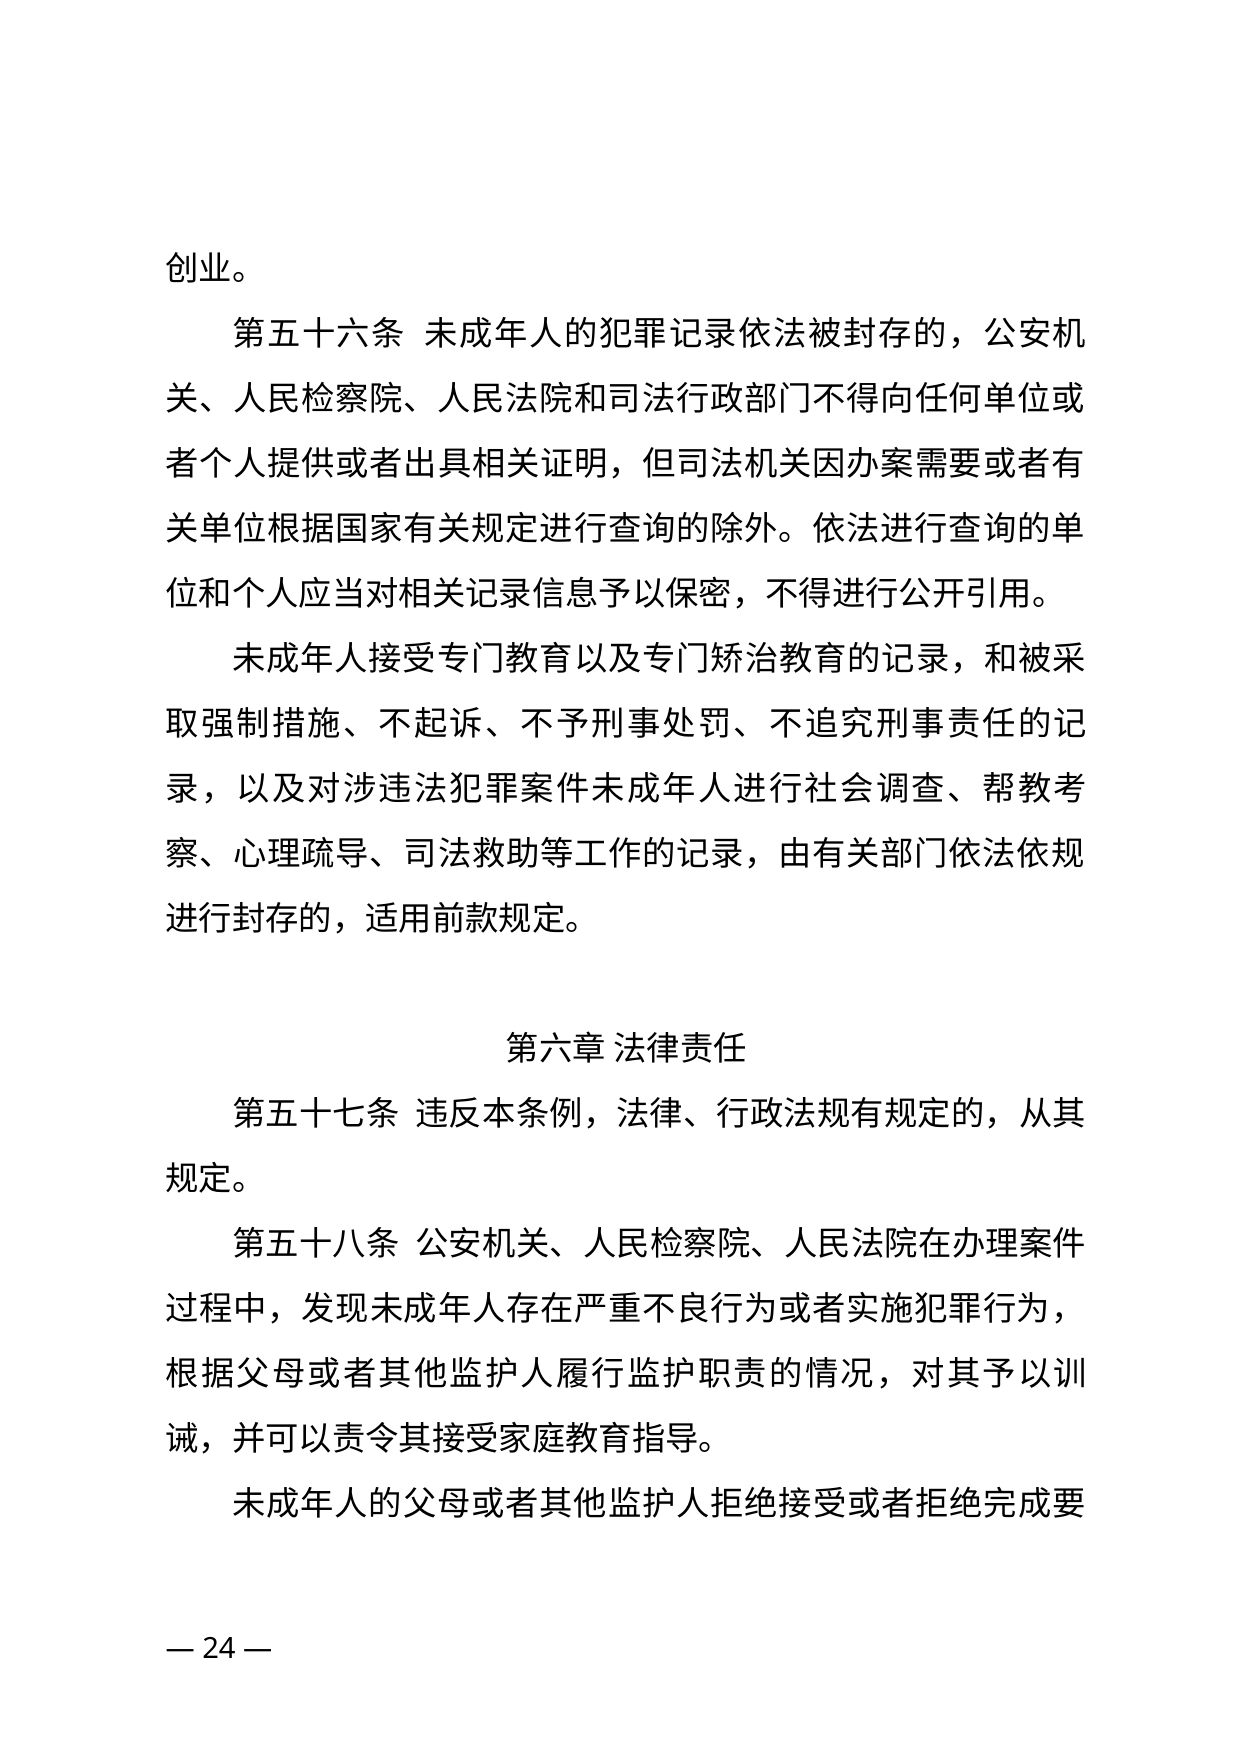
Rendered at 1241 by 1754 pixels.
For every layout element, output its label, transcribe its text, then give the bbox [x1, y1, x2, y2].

text 第五十七条 违反本条例，法律、行政法规有规定的，从其规定。 [165, 1078, 1087, 1208]
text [165, 233, 1087, 298]
text 未成年人接受专门教育以及专门矫治教育的记录，和被采取强制措施、不起诉、不予刑事处罚、不追究刑事责任的记录，以及对涉违法犯罪案件未成年人进行社会调查、帮教考察、心理疏导、司法救助等工作的记录，由有关部门依法依规进行封存的，适用前款规定。 [165, 623, 1087, 948]
list 第六章 法律责任 [165, 1013, 1087, 1078]
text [165, 1468, 1087, 1533]
text 第五十八条 公安机关、人民检察院、人民法院在办理案件过程中，发现未成年人存在严重不良行为或者实施犯罪行为，根据父母或者其他监护人履行监护职责的情况，对其予以训诫，并可以责令其接受家庭教育指导。 [165, 1208, 1087, 1468]
text 第五十六条 未成年人的犯罪记录依法被封存的，公安机关、人民检察院、人民法院和司法行政部门不得向任何单位或者个人提供或者出具相关证明，但司法机关因办案需要或者有关单位根据国家有关规定进行查询的除外。依法进行查询的单位和个人应当对相关记录信息予以保密，不得进行公开引用。 [165, 298, 1087, 623]
